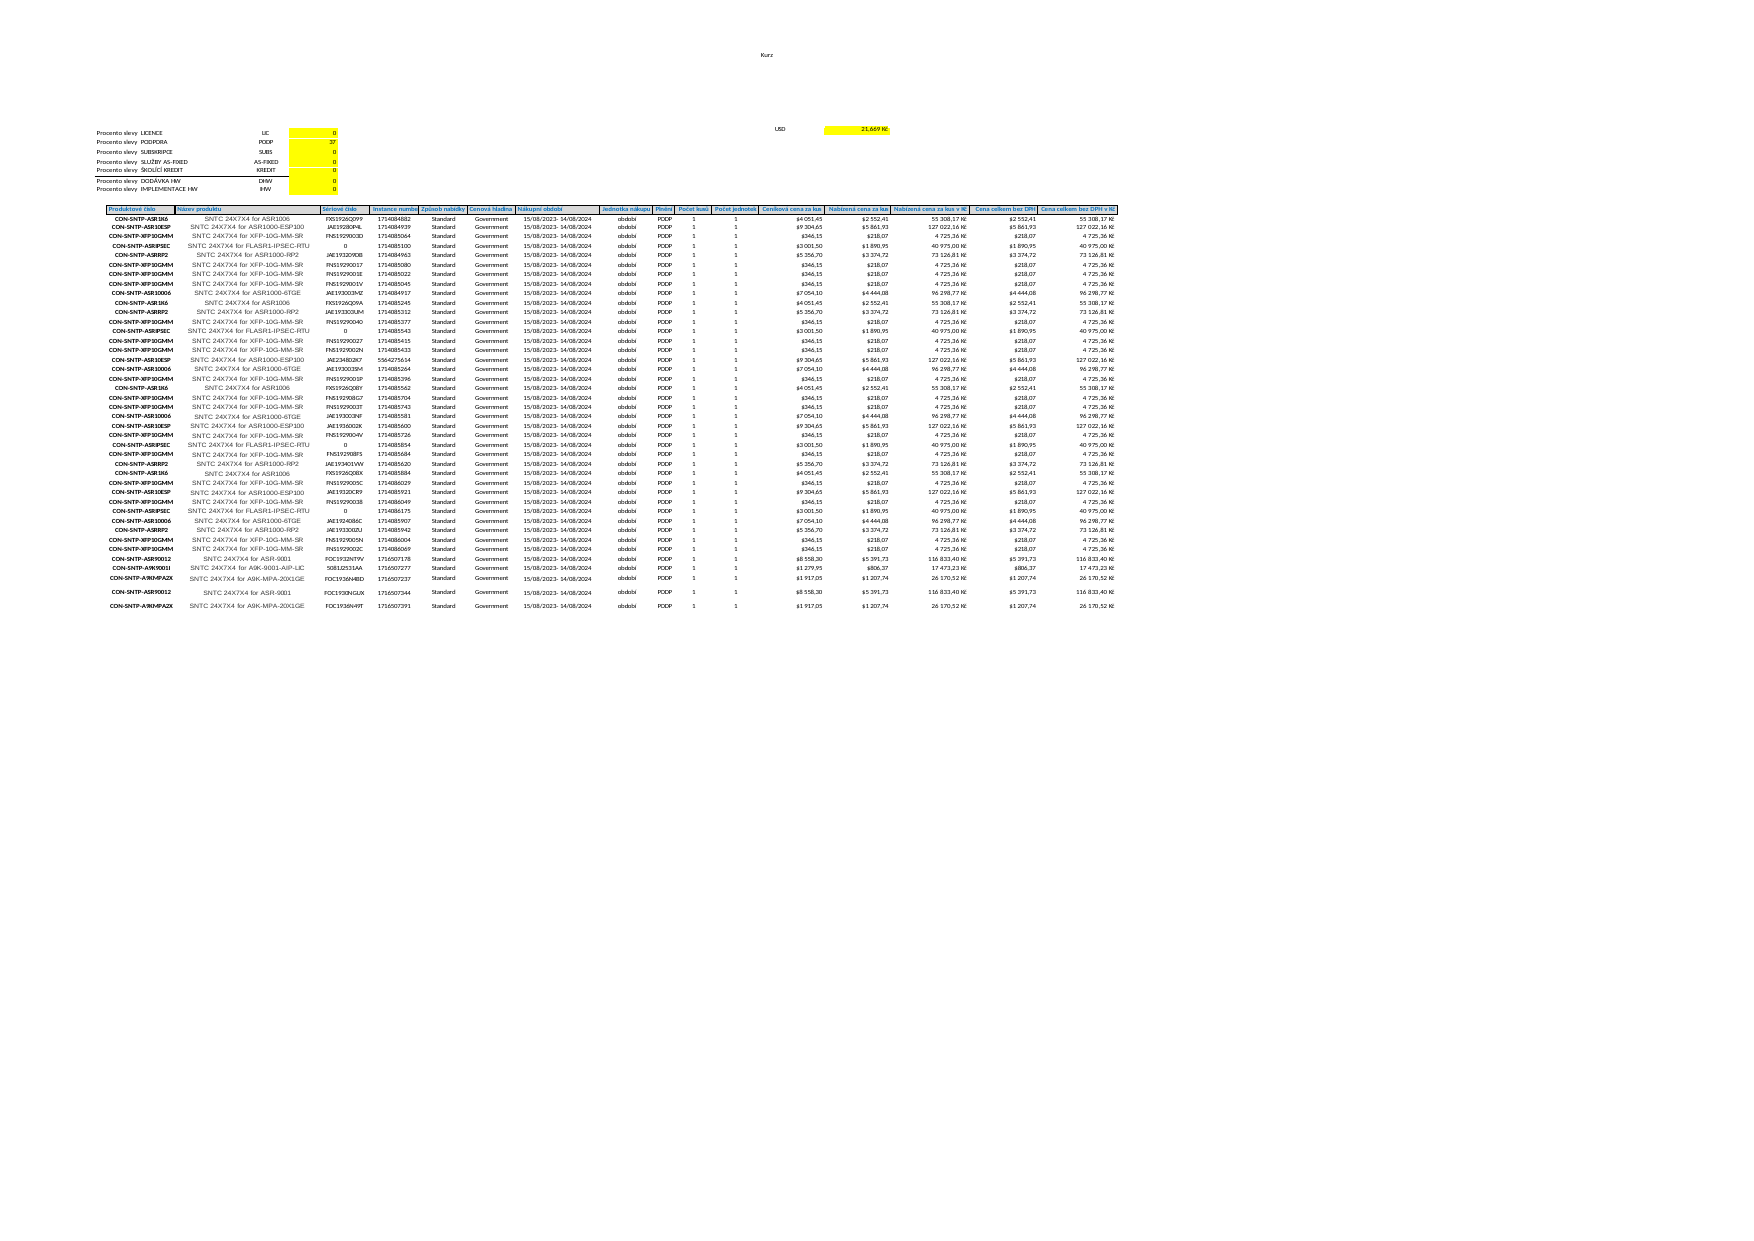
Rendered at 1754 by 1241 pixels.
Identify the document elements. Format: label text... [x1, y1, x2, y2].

table_cell 116 833,40 Kč [891, 586, 969, 600]
table_cell SNTC 24X7X4 for ASR-9001 [175, 586, 320, 600]
table_cell $5 391,73 [825, 586, 891, 600]
table_cell 1716507344 [369, 586, 418, 600]
table_cell 116 833,40 Kč [1038, 586, 1117, 600]
table_cell 1 [711, 586, 759, 600]
table_cell $8 558,30 [759, 586, 825, 600]
table_cell Standard [418, 586, 467, 600]
table_cell PODP [653, 586, 675, 600]
table_cell Government [468, 586, 516, 600]
table_cell $5 391,73 [969, 586, 1038, 600]
table_cell období [600, 586, 653, 600]
table_cell FOC1930NGUX [320, 586, 369, 600]
table_cell 1 [675, 586, 711, 600]
